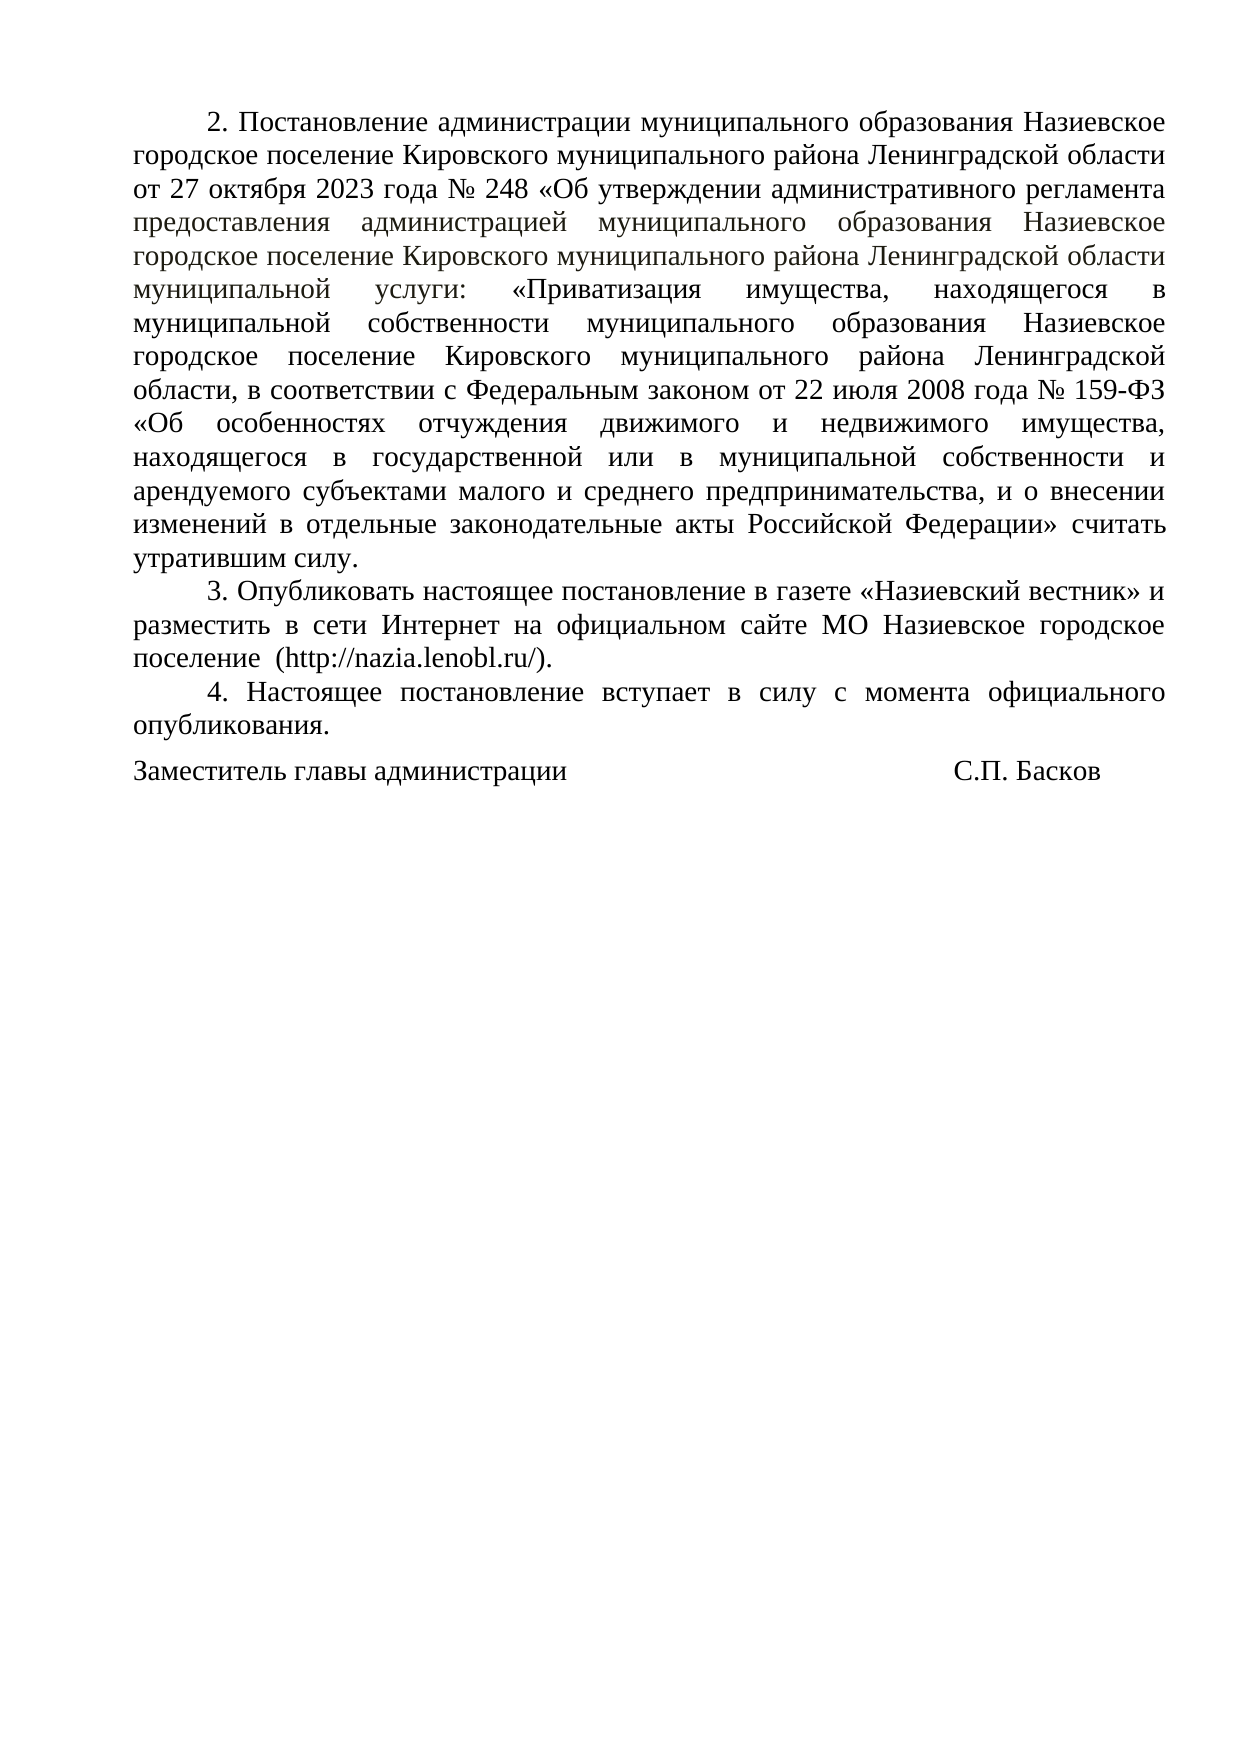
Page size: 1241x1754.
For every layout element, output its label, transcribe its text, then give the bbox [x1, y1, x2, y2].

text Заместитель главы администрации С.П. Басков [133, 753, 1166, 787]
text 3. Опубликовать настоящее постановление в газете «Назиевский вестник» и разместить в сети Интернет на официальном сайте МО Назиевское городское поселение (http://nazia.lenobl.ru/). [133, 573, 1166, 674]
text 2. Постановление администрации муниципального образования Назиевское городское поселение Кировского муниципального района Ленинградской области от 27 октября 2023 года № 248 «Об утверждении административного регламента предоставления администрацией муниципального образования Назиевское городское поселение Кировского муниципального района Ленинградской области муниципальной услуги: «Приватизация имущества, находящегося в муниципальной собственности муниципального образования Назиевское городское поселение Кировского муниципального района Ленинградской области, в соответствии с Федеральным законом от 22 июля 2008 года № 159-ФЗ «Об особенностях отчуждения движимого и недвижимого имущества, находящегося в государственной или в муниципальной собственности и арендуемого субъектами малого и среднего предпринимательства, и о внесении изменений в отдельные законодательные акты Российской Федерации» считать утратившим силу. [133, 104, 1166, 573]
text 4. Настоящее постановление вступает в силу с момента официального опубликования. [133, 674, 1166, 741]
